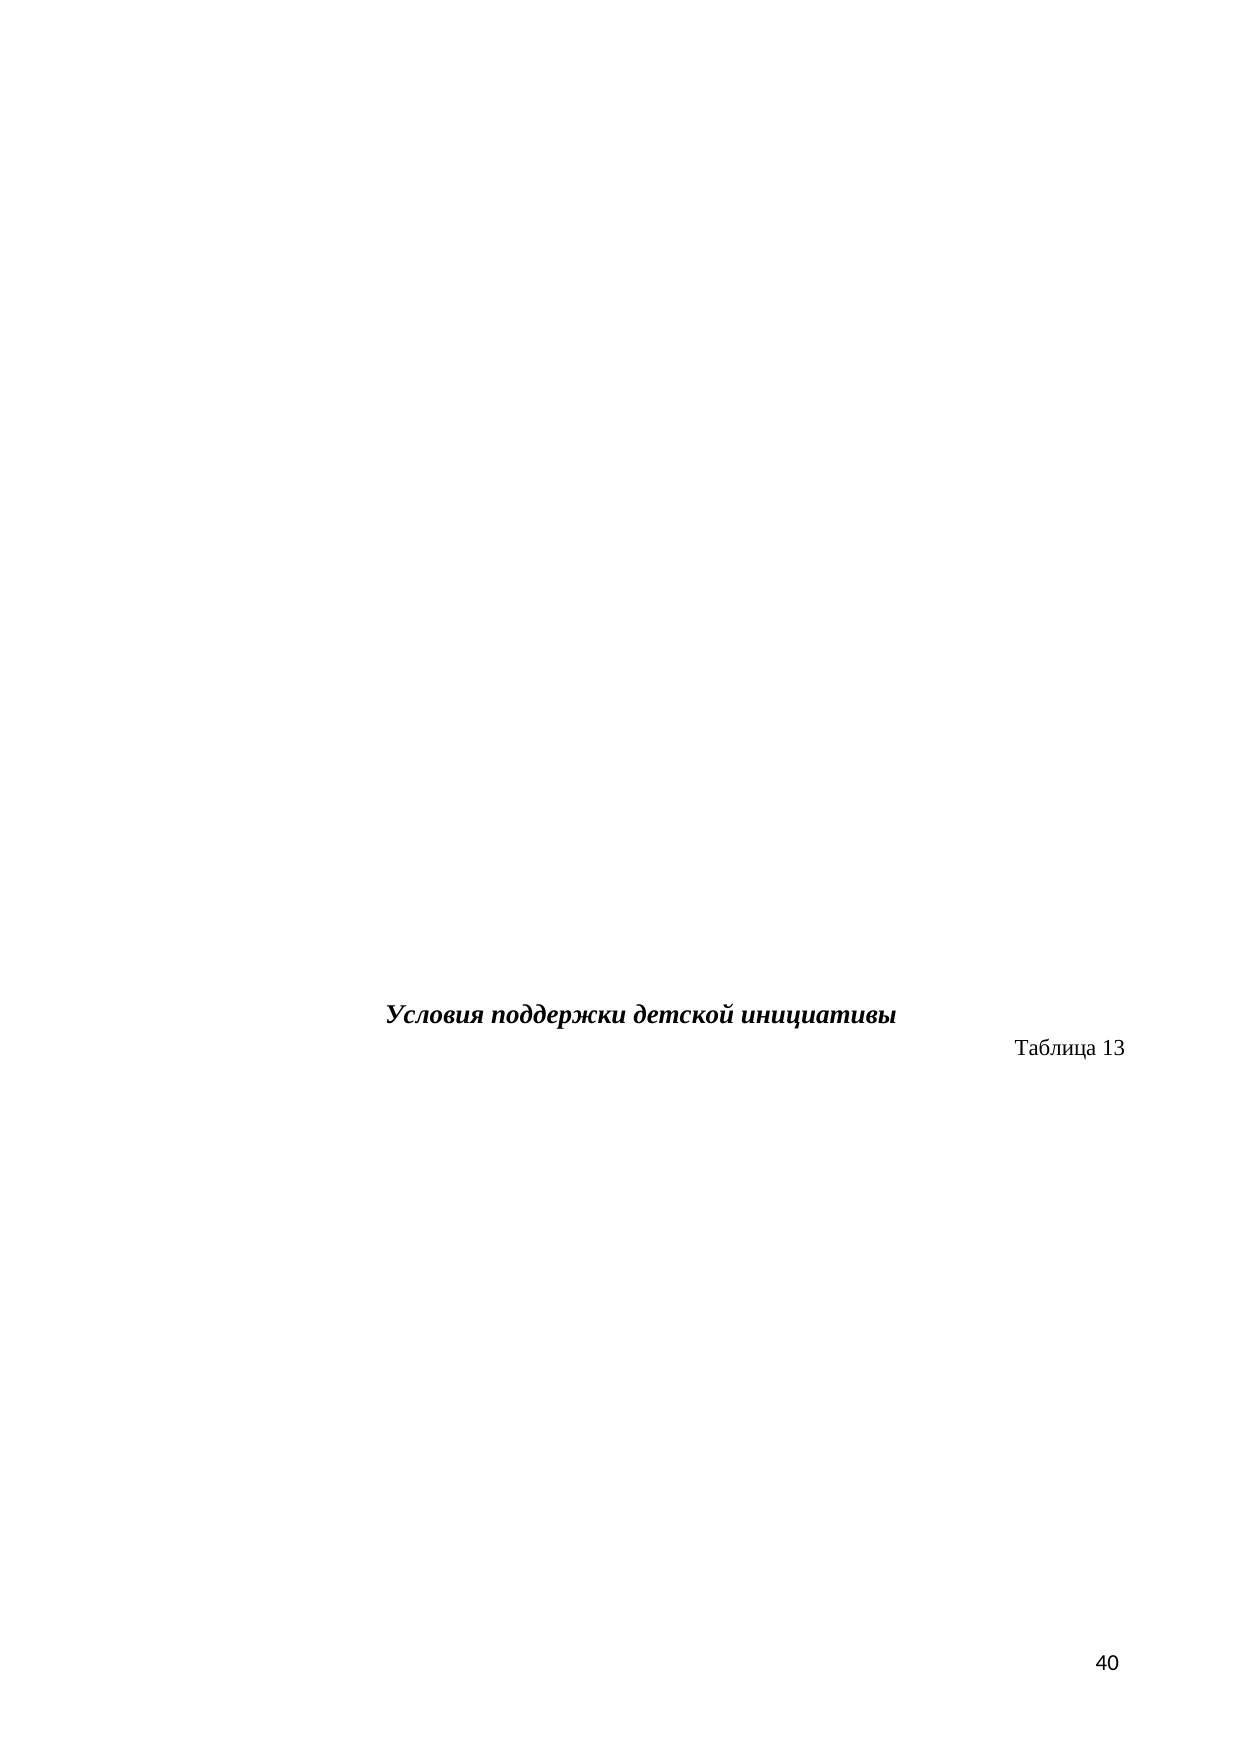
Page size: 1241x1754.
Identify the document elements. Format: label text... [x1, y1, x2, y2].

text Таблица 13 [134, 1034, 1150, 1060]
text Условия поддержки детской инициативы [134, 998, 1150, 1029]
